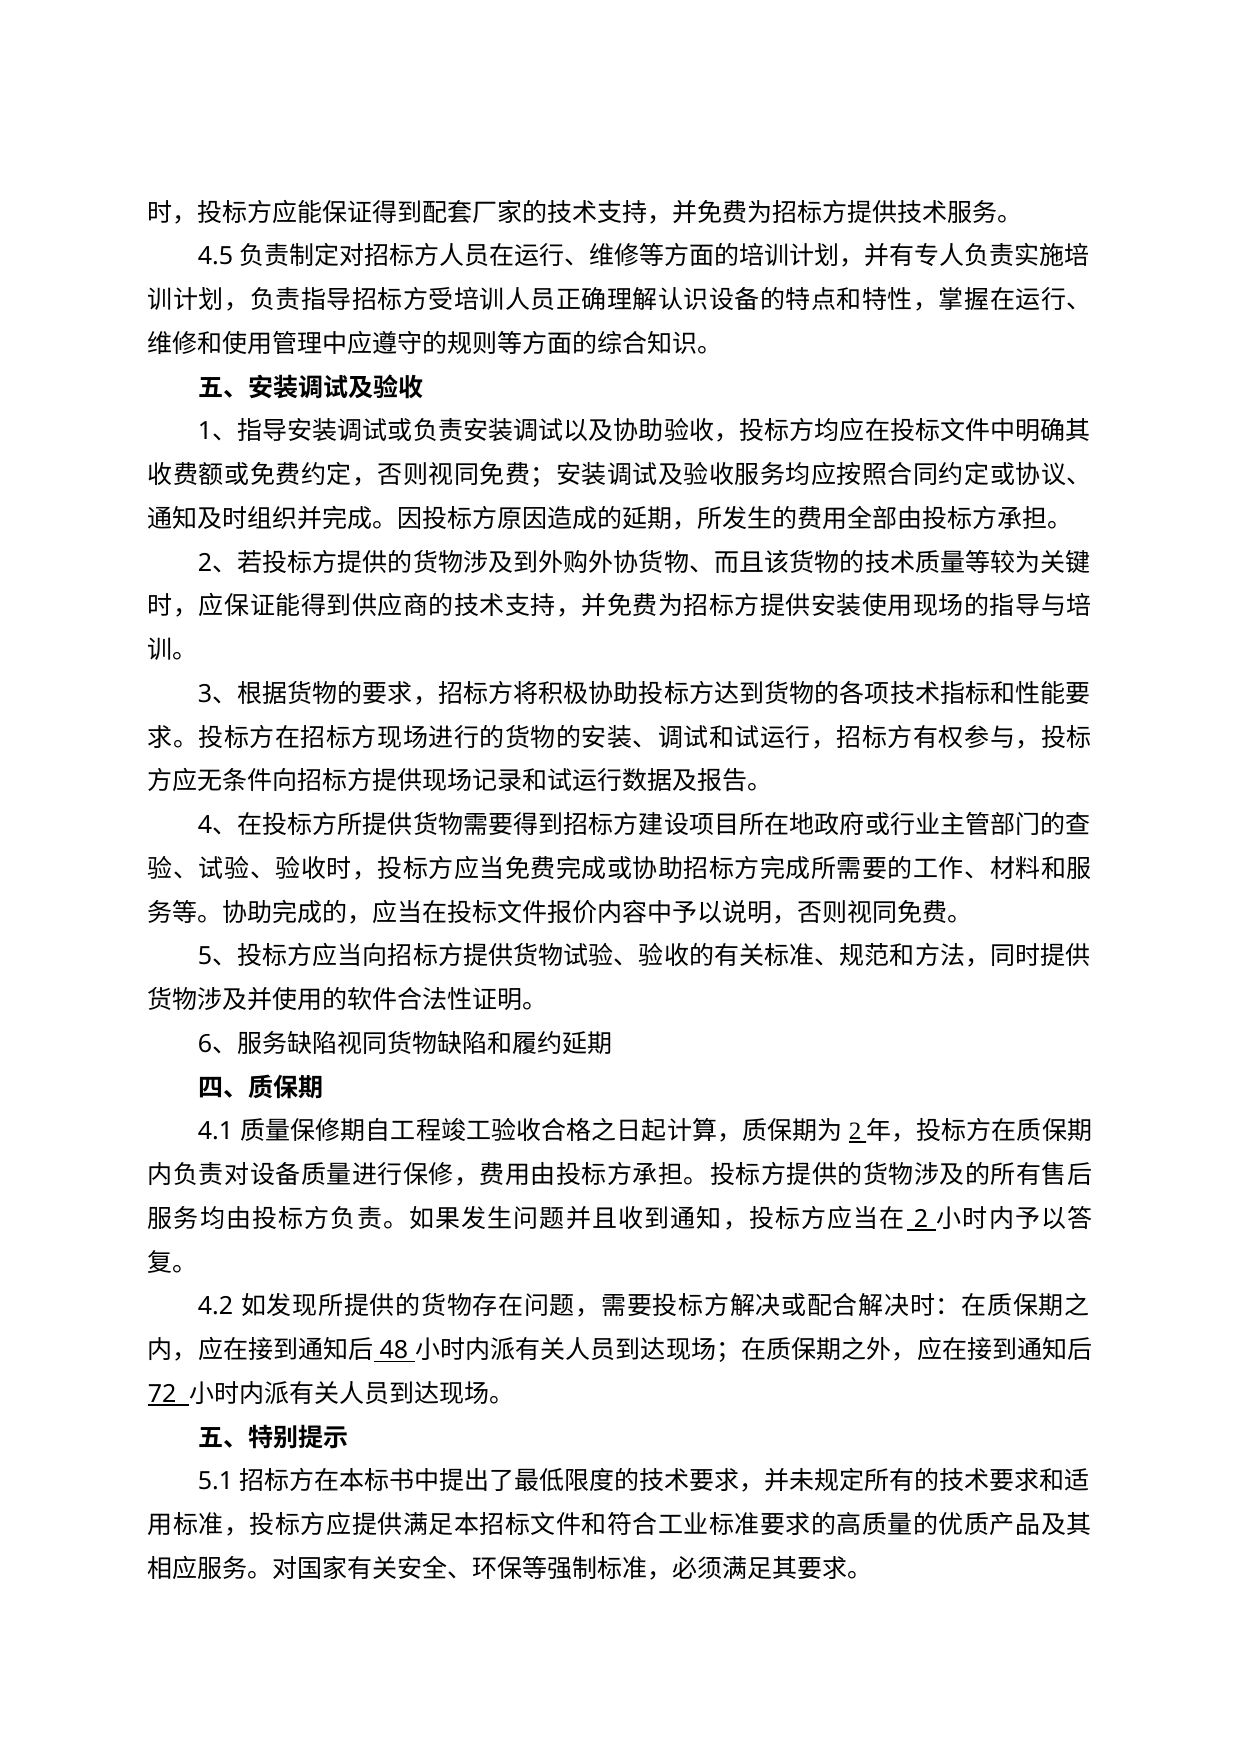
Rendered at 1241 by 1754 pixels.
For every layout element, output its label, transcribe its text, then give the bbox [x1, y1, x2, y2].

text 4.2 如发现所提供的货物存在问题，需要投标方解决或配合解决时：在质保期之内，应在接到通知后 48 小时内派有关人员到达现场；在质保期之外，应在接到通知后 72 小时内派有关人员到达现场。 [148, 1280, 1092, 1411]
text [148, 186, 1092, 230]
text 四、质保期 [148, 1061, 1092, 1105]
text 5、投标方应当向招标方提供货物试验、验收的有关标准、规范和方法，同时提供货物涉及并使用的软件合法性证明。 [148, 930, 1092, 1017]
text 4.1 质量保修期自工程竣工验收合格之日起计算，质保期为2年，投标方在质保期内负责对设备质量进行保修，费用由投标方承担。投标方提供的货物涉及的所有售后服务均由投标方负责。如果发生问题并且收到通知，投标方应当在 2 小时内予以答复。 [148, 1105, 1092, 1280]
text 5.1 招标方在本标书中提出了最低限度的技术要求，并未规定所有的技术要求和适用标准，投标方应提供满足本招标文件和符合工业标准要求的高质量的优质产品及其相应服务。对国家有关安全、环保等强制标准，必须满足其要求。 [148, 1455, 1092, 1586]
text 五、安装调试及验收 [148, 361, 1092, 405]
text 4.5 负责制定对招标方人员在运行、维修等方面的培训计划，并有专人负责实施培训计划，负责指导招标方受培训人员正确理解认识设备的特点和特性，掌握在运行、维修和使用管理中应遵守的规则等方面的综合知识。 [148, 230, 1092, 361]
text 6、服务缺陷视同货物缺陷和履约延期 [148, 1017, 1092, 1061]
text 4、在投标方所提供货物需要得到招标方建设项目所在地政府或行业主管部门的查验、试验、验收时，投标方应当免费完成或协助招标方完成所需要的工作、材料和服务等。协助完成的，应当在投标文件报价内容中予以说明，否则视同免费。 [148, 798, 1092, 930]
text 2、若投标方提供的货物涉及到外购外协货物、而且该货物的技术质量等较为关键时，应保证能得到供应商的技术支持，并免费为招标方提供安装使用现场的指导与培训。 [148, 536, 1092, 667]
text 3、根据货物的要求，招标方将积极协助投标方达到货物的各项技术指标和性能要求。投标方在招标方现场进行的货物的安装、调试和试运行，招标方有权参与，投标方应无条件向招标方提供现场记录和试运行数据及报告。 [148, 667, 1092, 798]
text 五、特别提示 [148, 1411, 1092, 1455]
text 1、指导安装调试或负责安装调试以及协助验收，投标方均应在投标文件中明确其收费额或免费约定，否则视同免费；安装调试及验收服务均应按照合同约定或协议、通知及时组织并完成。因投标方原因造成的延期，所发生的费用全部由投标方承担。 [148, 405, 1092, 536]
